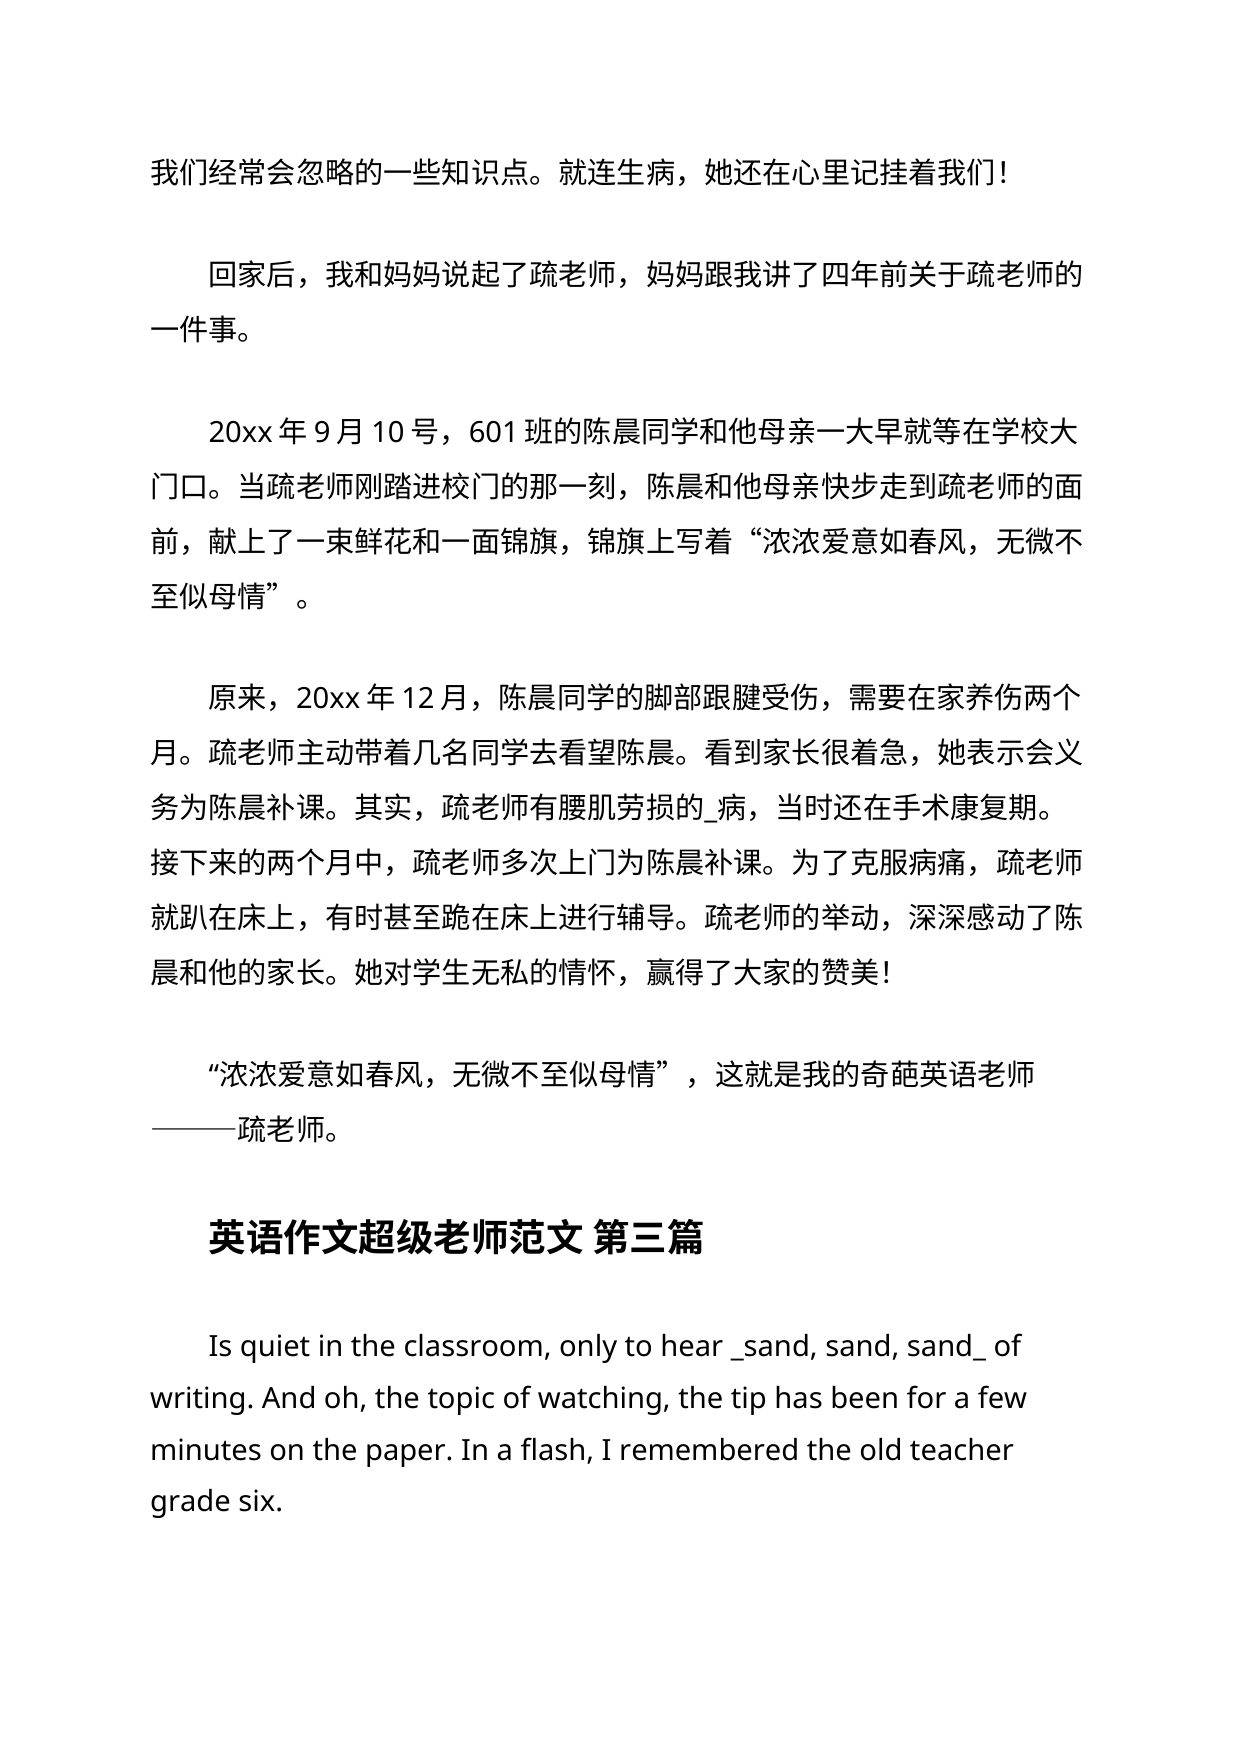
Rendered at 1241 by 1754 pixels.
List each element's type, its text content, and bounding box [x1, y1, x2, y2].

text 英语作文超级老师范文 第三篇 [150, 1208, 1090, 1262]
text 20xx年9月10号，601班的陈晨同学和他母亲一大早就等在学校大门口。当疏老师刚踏进校门的那一刻，陈晨和他母亲快步走到疏老师的面前，献上了一束鲜花和一面锦旗，锦旗上写着“浓浓爱意如春风，无微不至似母情”。 [150, 408, 1090, 616]
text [150, 150, 1090, 192]
text “浓浓爱意如春风，无微不至似母情”，这就是我的奇葩英语老师———疏老师。 [150, 1051, 1090, 1149]
text 回家后，我和妈妈说起了疏老师，妈妈跟我讲了四年前关于疏老师的一件事。 [150, 252, 1090, 349]
text Is quiet in the classroom, only to hear _sand, sand, sand_ of writing. And oh, the topic of watching, the tip has been for a few minutes on the paper. In a flash, I remembered the old teacher grade six. [150, 1326, 1090, 1520]
text 原来，20xx年12月，陈晨同学的脚部跟腱受伤，需要在家养伤两个月。疏老师主动带着几名同学去看望陈晨。看到家长很着急，她表示会义务为陈晨补课。其实，疏老师有腰肌劳损的_病，当时还在手术康复期。接下来的两个月中，疏老师多次上门为陈晨补课。为了克服病痛，疏老师就趴在床上，有时甚至跪在床上进行辅导。疏老师的举动，深深感动了陈晨和他的家长。她对学生无私的情怀，赢得了大家的赞美！ [150, 675, 1090, 992]
